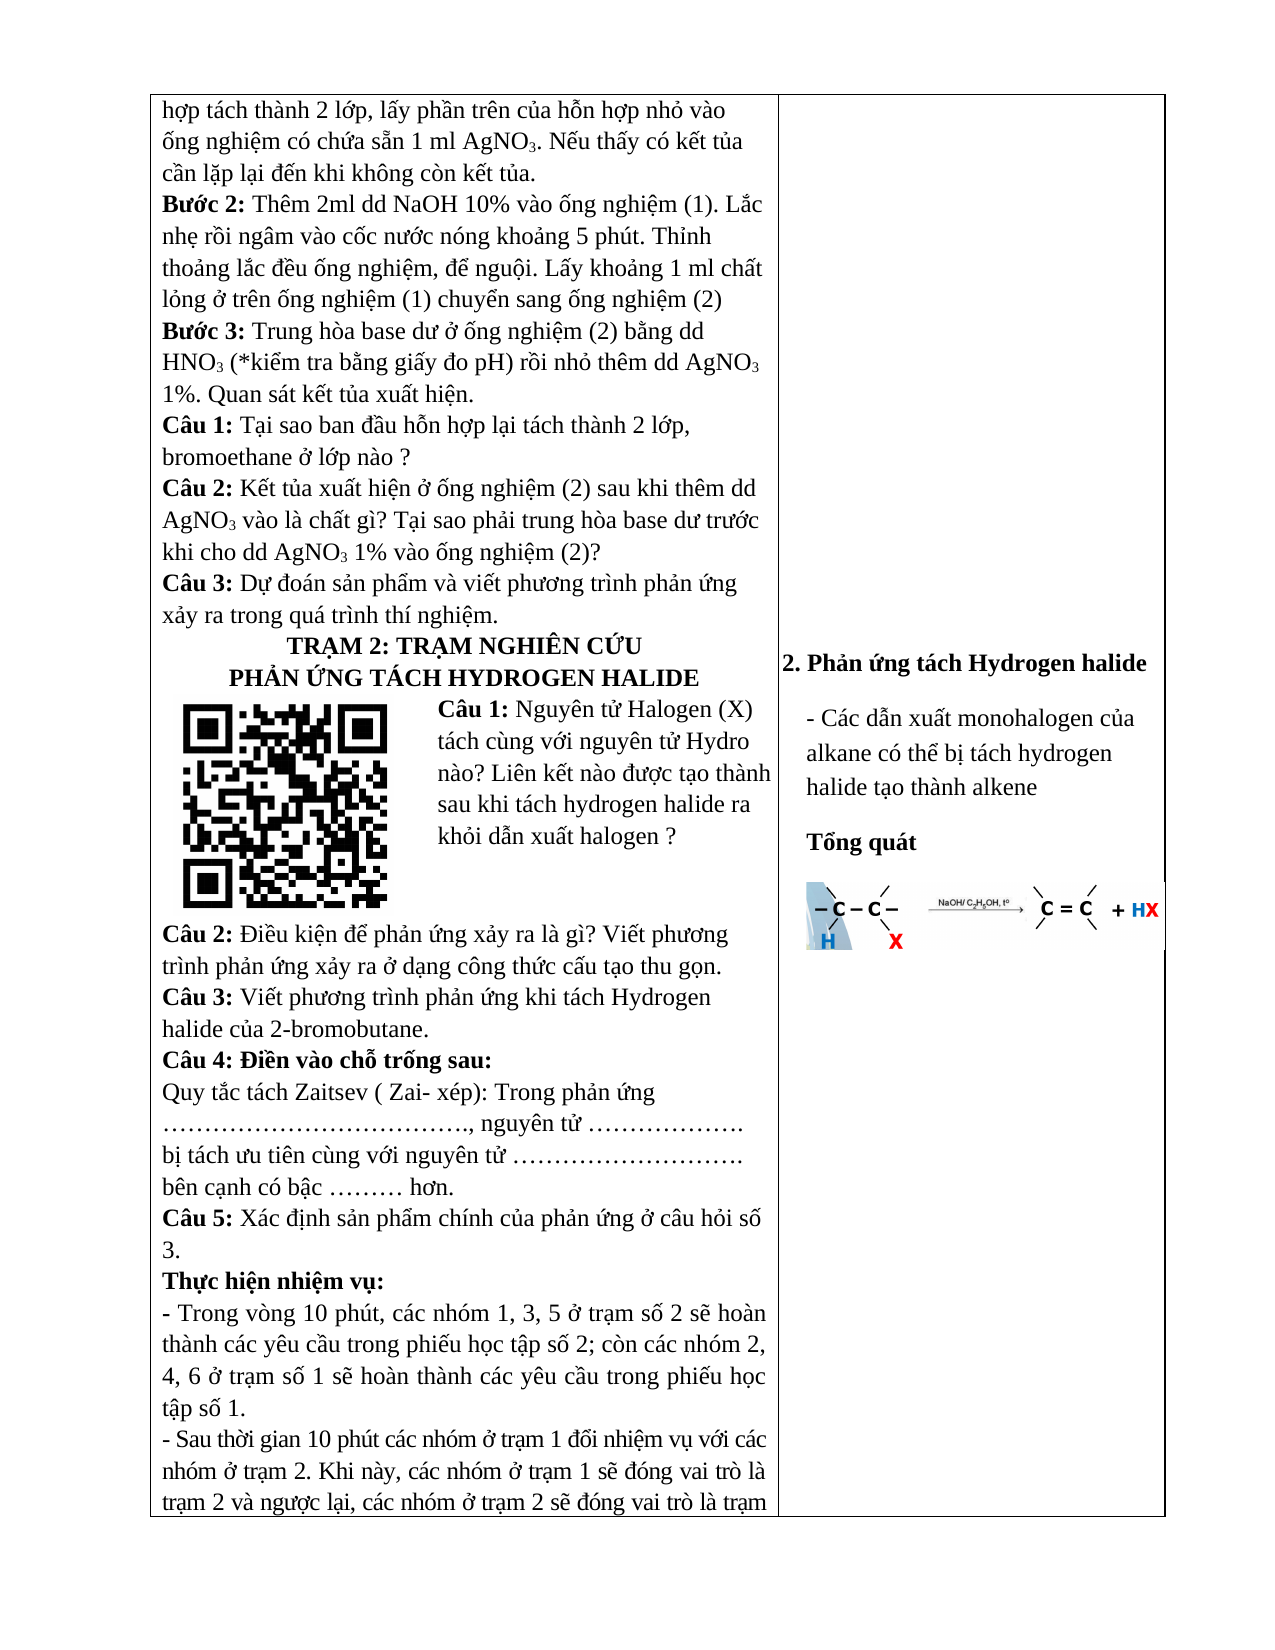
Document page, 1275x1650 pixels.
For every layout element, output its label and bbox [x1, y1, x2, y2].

table_cell [151, 95, 778, 1516]
picture [173, 694, 395, 916]
picture [806, 882, 1165, 950]
table_cell [779, 95, 1164, 1516]
